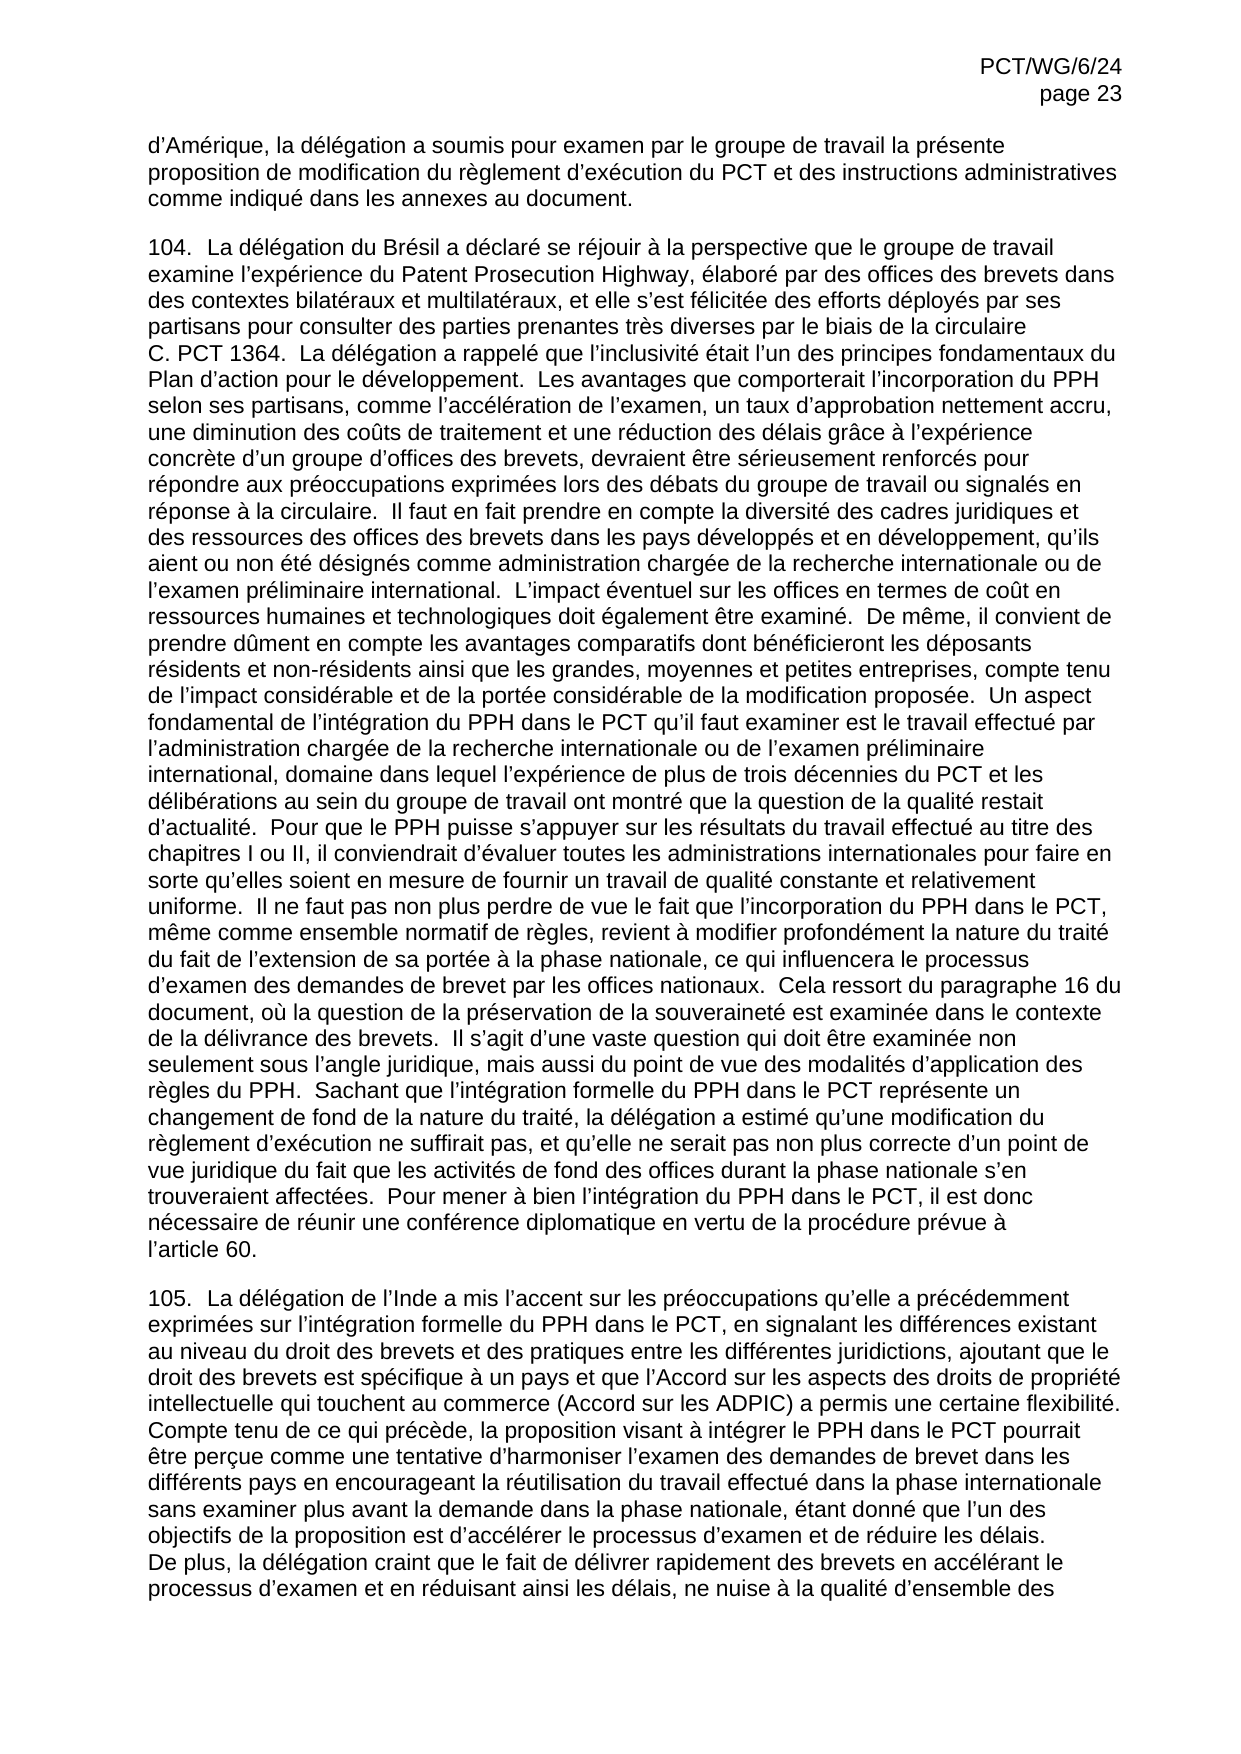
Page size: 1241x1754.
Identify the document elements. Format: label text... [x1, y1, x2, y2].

text La délégation du Brésil a déclaré se réjouir à la perspective que le groupe de travail examine l’expérience du Patent Prosecution Highway, élaboré par des offices des brevets dans des contextes bilatéraux et multilatéraux, et elle s’est félicitée des efforts déployés par ses partisans pour consulter des parties prenantes très diverses par le biais de la circulaire C. PCT 1364. La délégation a rappelé que l’inclusivité était l’un des principes fondamentaux du Plan d’action pour le développement. Les avantages que comporterait l’incorporation du PPH selon ses partisans, comme l’accélération de l’examen, un taux d’approbation nettement accru, une diminution des coûts de traitement et une réduction des délais grâce à l’expérience concrète d’un groupe d’offices des brevets, devraient être sérieusement renforcés pour répondre aux préoccupations exprimées lors des débats du groupe de travail ou signalés en réponse à la circulaire. Il faut en fait prendre en compte la diversité des cadres juridiques et des ressources des offices des brevets dans les pays développés et en développement, qu’ils aient ou non été désignés comme administration chargée de la recherche internationale ou de l’examen préliminaire international. L’impact éventuel sur les offices en termes de coût en ressources humaines et technologiques doit également être examiné. De même, il convient de prendre dûment en compte les avantages comparatifs dont bénéficieront les déposants résidents et non-résidents ainsi que les grandes, moyennes et petites entreprises, compte tenu de l’impact considérable et de la portée considérable de la modification proposée. Un aspect fondamental de l’intégration du PPH dans le PCT qu’il faut examiner est le travail effectué par l’administration chargée de la recherche internationale ou de l’examen préliminaire international, domaine dans lequel l’expérience de plus de trois décennies du PCT et les délibérations au sein du groupe de travail ont montré que la question de la qualité restait d’actualité. Pour que le PPH puisse s’appuyer sur les résultats du travail effectué au titre des chapitres I ou II, il conviendrait d’évaluer toutes les administrations internationales pour faire en sorte qu’elles soient en mesure de fournir un travail de qualité constante et relativement uniforme. Il ne faut pas non plus perdre de vue le fait que l’incorporation du PPH dans le PCT, même comme ensemble normatif de règles, revient à modifier profondément la nature du traité du fait de l’extension de sa portée à la phase nationale, ce qui influencera le processus d’examen des demandes de brevet par les offices nationaux. Cela ressort du paragraphe 16 du document, où la question de la préservation de la souveraineté est examinée dans le contexte de la délivrance des brevets. Il s’agit d’une vaste question qui doit être examinée non seulement sous l’angle juridique, mais aussi du point de vue des modalités d’application des règles du PPH. Sachant que l’intégration formelle du PPH dans le PCT représente un changement de fond de la nature du traité, la délégation a estimé qu’une modification du règlement d’exécution ne suffirait pas, et qu’elle ne serait pas non plus correcte d’un point de vue juridique du fait que les activités de fond des offices durant la phase nationale s’en trouveraient affectées. Pour mener à bien l’intégration du PPH dans le PCT, il est donc nécessaire de réunir une conférence diplomatique en vertu de la procédure prévue à l’article 60. [148, 234, 1122, 1262]
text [148, 1285, 1122, 1601]
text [148, 132, 1122, 211]
